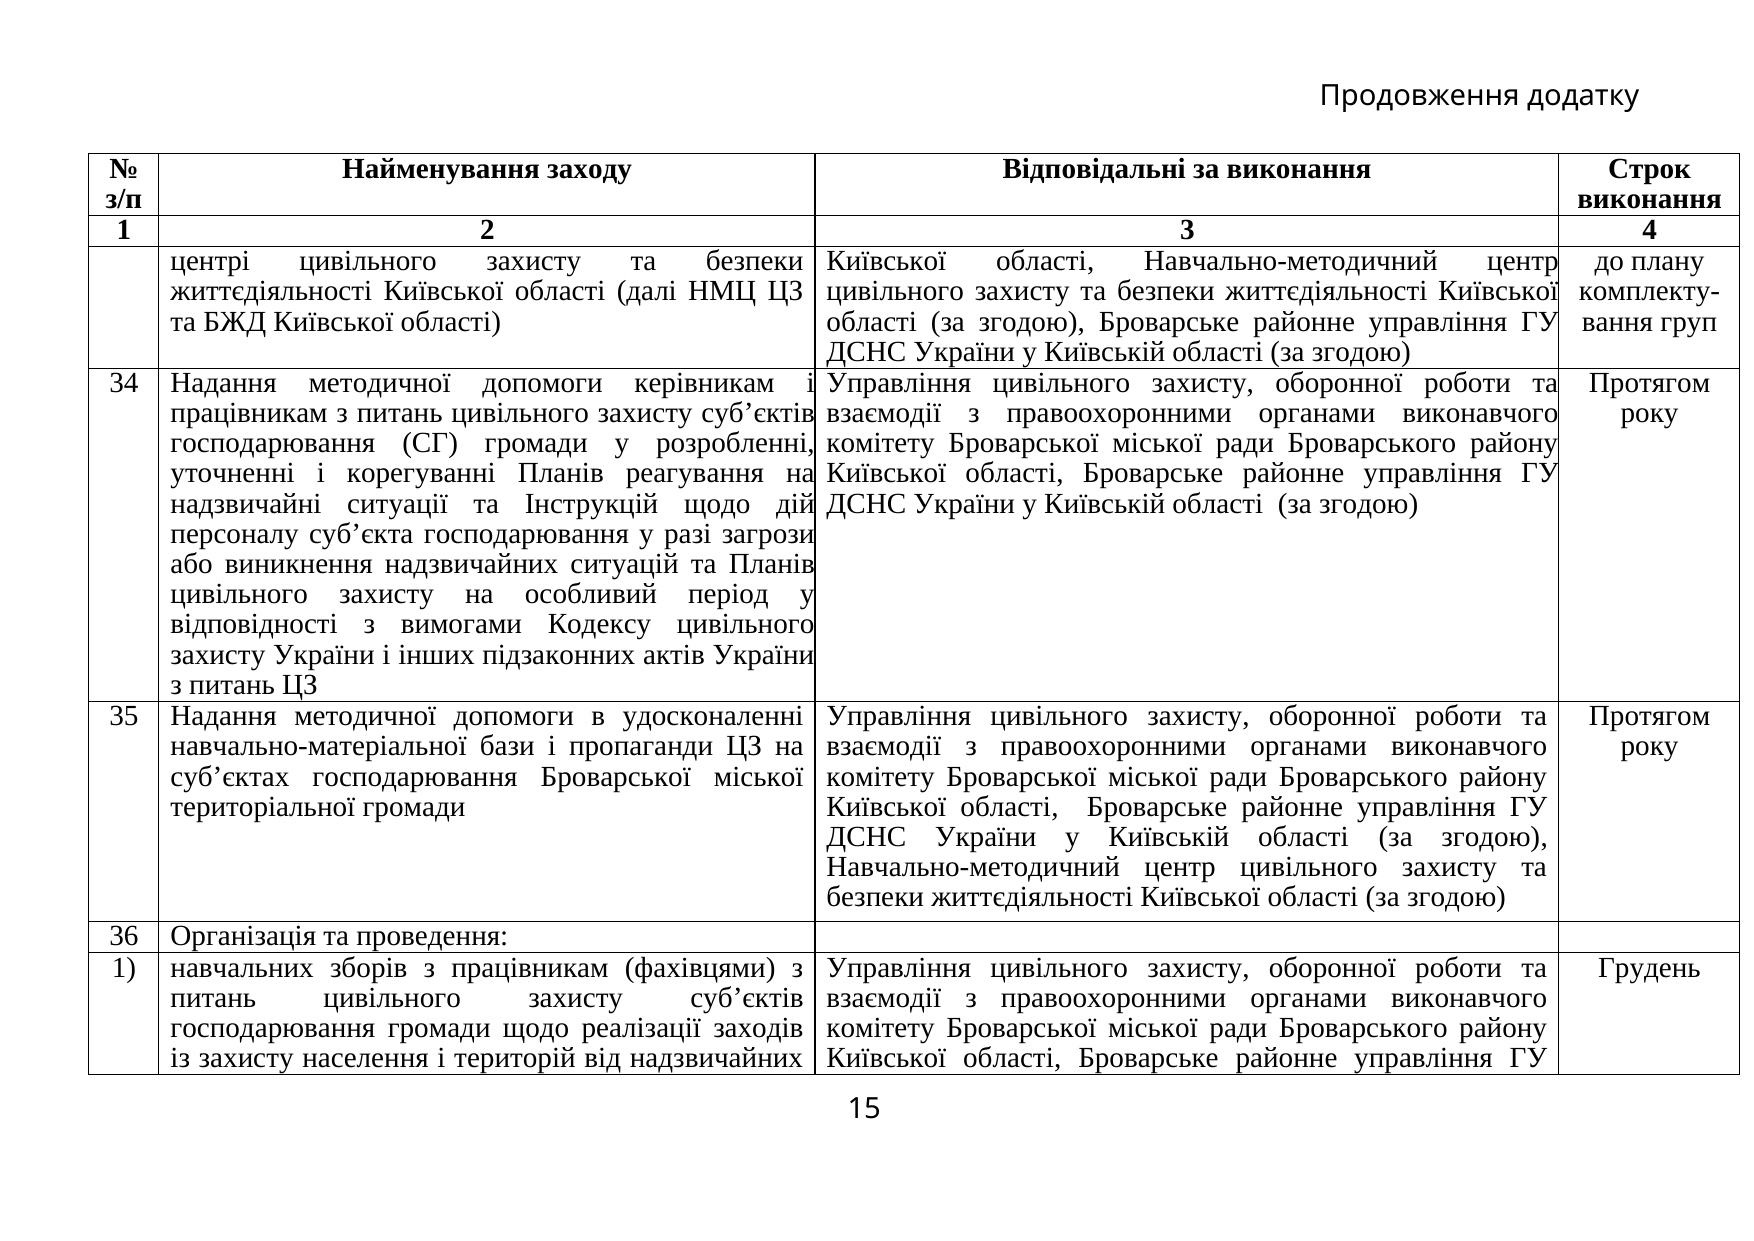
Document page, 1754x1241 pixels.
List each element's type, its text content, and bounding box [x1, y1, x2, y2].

table_cell Організація та проведення: [159, 922, 814, 952]
table_cell [1728, 922, 1739, 952]
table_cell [816, 247, 1558, 367]
table_cell Грудень [1559, 953, 1739, 1074]
table_cell 33 [89, 247, 158, 367]
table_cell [159, 953, 814, 1074]
table_cell Управління цивільного захисту, оборонної роботи та взаємодії з правоохоронними органами виконавчого комітету Броварської міської ради Броварського району Київської області, Броварське районне управління ГУ ДСНС України у Київській області (за згодою), Навчально-методичний центр цивільного захисту та безпеки життєдіяльності Київської області (за згодою) [816, 702, 1558, 921]
table_cell [816, 922, 1558, 952]
table_cell Протягом року відповідно до плану комплекту- вання груп [1559, 247, 1739, 367]
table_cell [159, 247, 814, 367]
table_header Строк виконання [1559, 154, 1739, 214]
table_cell 1 [89, 216, 158, 246]
table_cell 4 [1559, 216, 1739, 246]
table_cell Протягом року [1559, 702, 1739, 921]
table_cell Надання методичної допомоги керівникам і працівникам з питань цивільного захисту суб’єктів господарювання (СГ) громади у розробленні, уточненні і корегуванні Планів реагування на надзвичайні ситуації та Інструкцій щодо дій персоналу суб’єкта господарювання у разі загрози або виникнення надзвичайних ситуацій та Планів цивільного захисту на особливий період у відповідності з вимогами Кодексу цивільного захисту України і інших підзаконних актів України з питань ЦЗ [159, 369, 814, 701]
table_cell Надання методичної допомоги в удосконаленні навчально-матеріальної бази і пропаганди ЦЗ на суб’єктах господарювання Броварської міської територіальної громади [159, 702, 814, 921]
table_cell [1559, 922, 1570, 952]
table_cell 36 [89, 922, 158, 952]
table_cell 3 [816, 216, 1558, 246]
table_cell 1) [89, 953, 158, 1074]
table_cell Протягом року [1559, 369, 1739, 701]
table_header Відповідальні за виконання [816, 154, 1558, 214]
table_header № з/п [89, 154, 158, 214]
table_cell 34 [89, 369, 158, 701]
table_cell 35 [89, 702, 158, 921]
table_cell 2 [159, 216, 814, 246]
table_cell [816, 953, 1558, 1074]
table_header Найменування заходу [159, 154, 814, 214]
